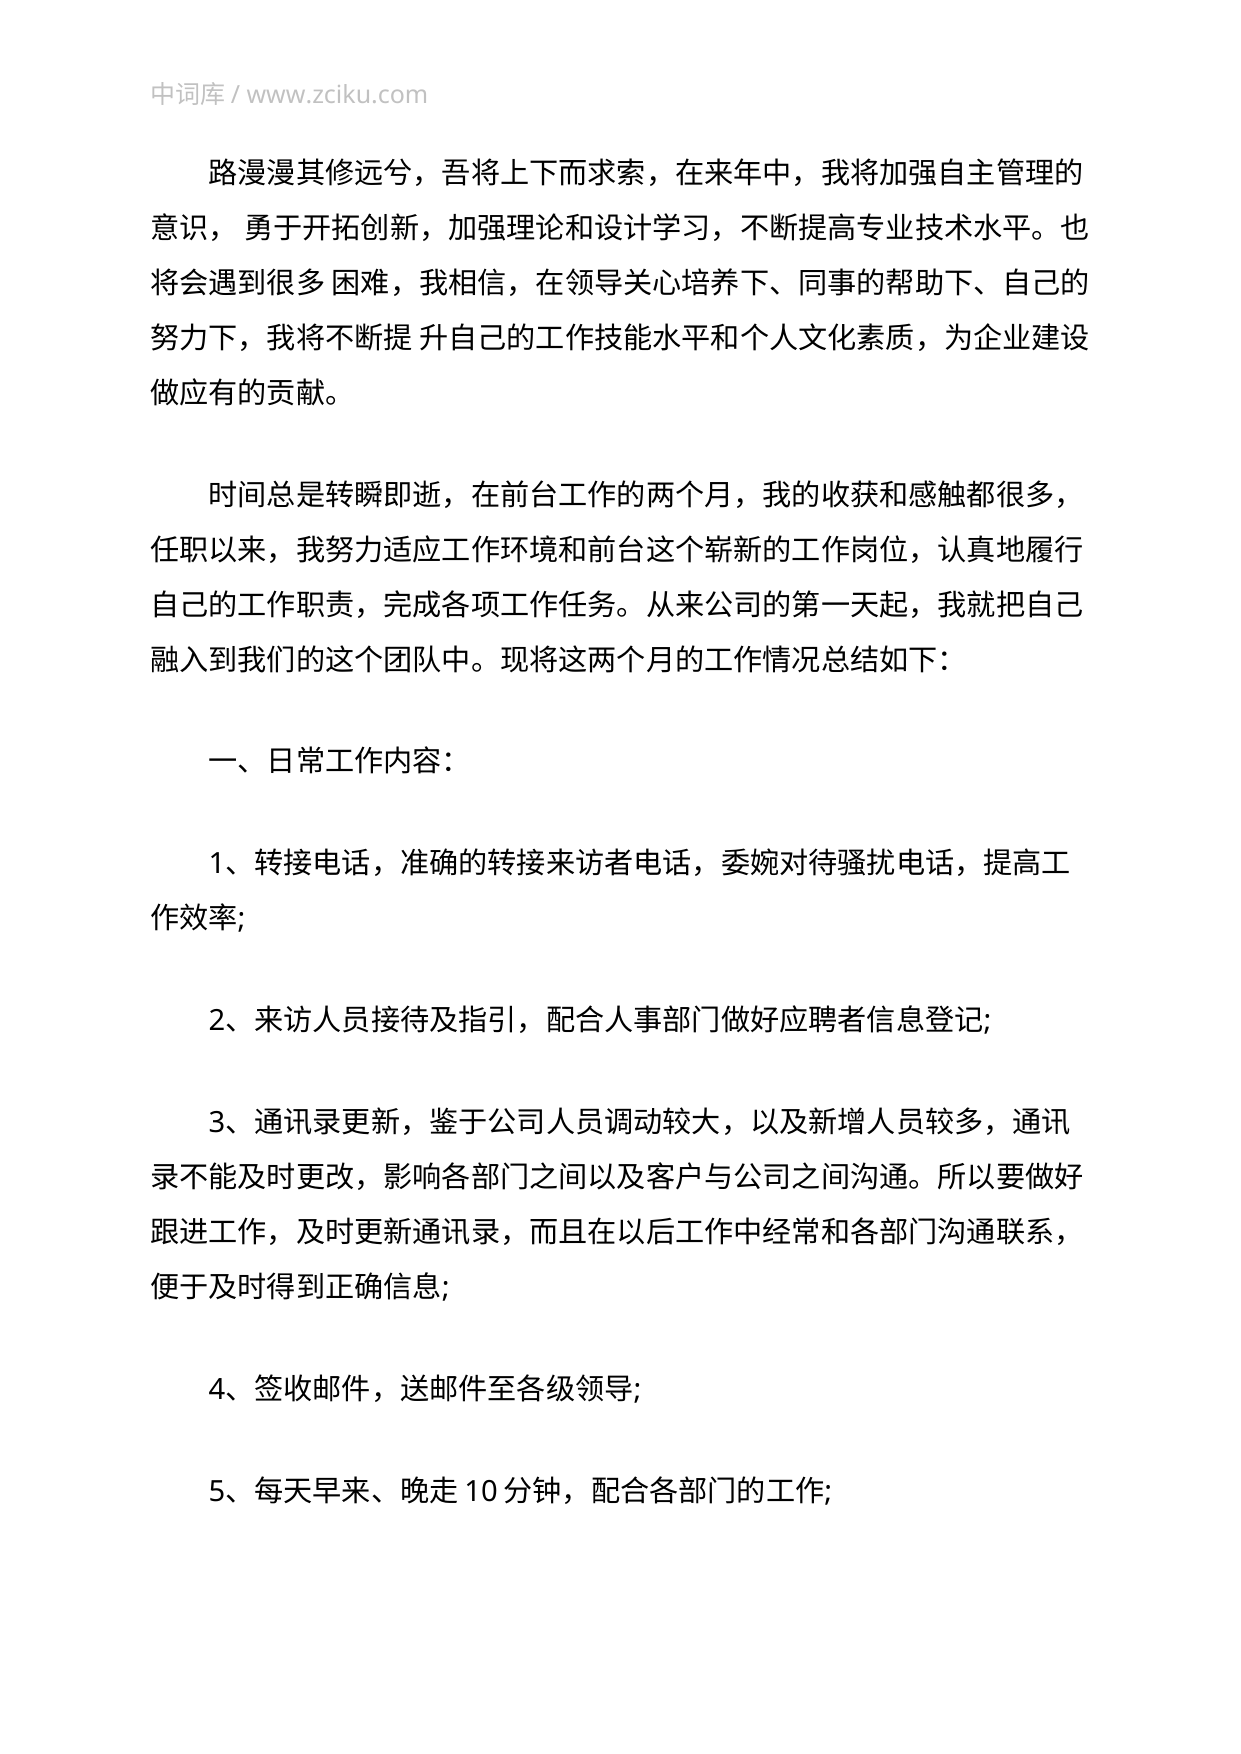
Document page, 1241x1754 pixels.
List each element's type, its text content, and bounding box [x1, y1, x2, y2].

text 一、日常工作内容： [150, 738, 1090, 780]
text 2、来访人员接待及指引，配合人事部门做好应聘者信息登记; [150, 997, 1090, 1039]
text 3、通讯录更新，鉴于公司人员调动较大，以及新增人员较多，通讯录不能及时更改，影响各部门之间以及客户与公司之间沟通。所以要做好跟进工作，及时更新通讯录，而且在以后工作中经常和各部门沟通联系，便于及时得到正确信息; [150, 1098, 1090, 1306]
text 时间总是转瞬即逝，在前台工作的两个月，我的收获和感触都很多，任职以来，我努力适应工作环境和前台这个崭新的工作岗位，认真地履行自己的工作职责，完成各项工作任务。从来公司的第一天起，我就把自己融入到我们的这个团队中。现将这两个月的工作情况总结如下： [150, 471, 1090, 678]
text 路漫漫其修远兮，吾将上下而求索，在来年中，我将加强自主管理的意识， 勇于开拓创新，加强理论和设计学习，不断提高专业技术水平。也将会遇到很多 困难，我相信，在领导关心培养下、同事的帮助下、自己的努力下，我将不断提 升自己的工作技能水平和个人文化素质，为企业建设做应有的贡献。 [150, 150, 1090, 412]
text 5、每天早来、晚走10分钟，配合各部门的工作; [150, 1467, 1090, 1510]
text 4、签收邮件，送邮件至各级领导; [150, 1365, 1090, 1408]
text 1、转接电话，准确的转接来访者电话，委婉对待骚扰电话，提高工作效率; [150, 839, 1090, 937]
